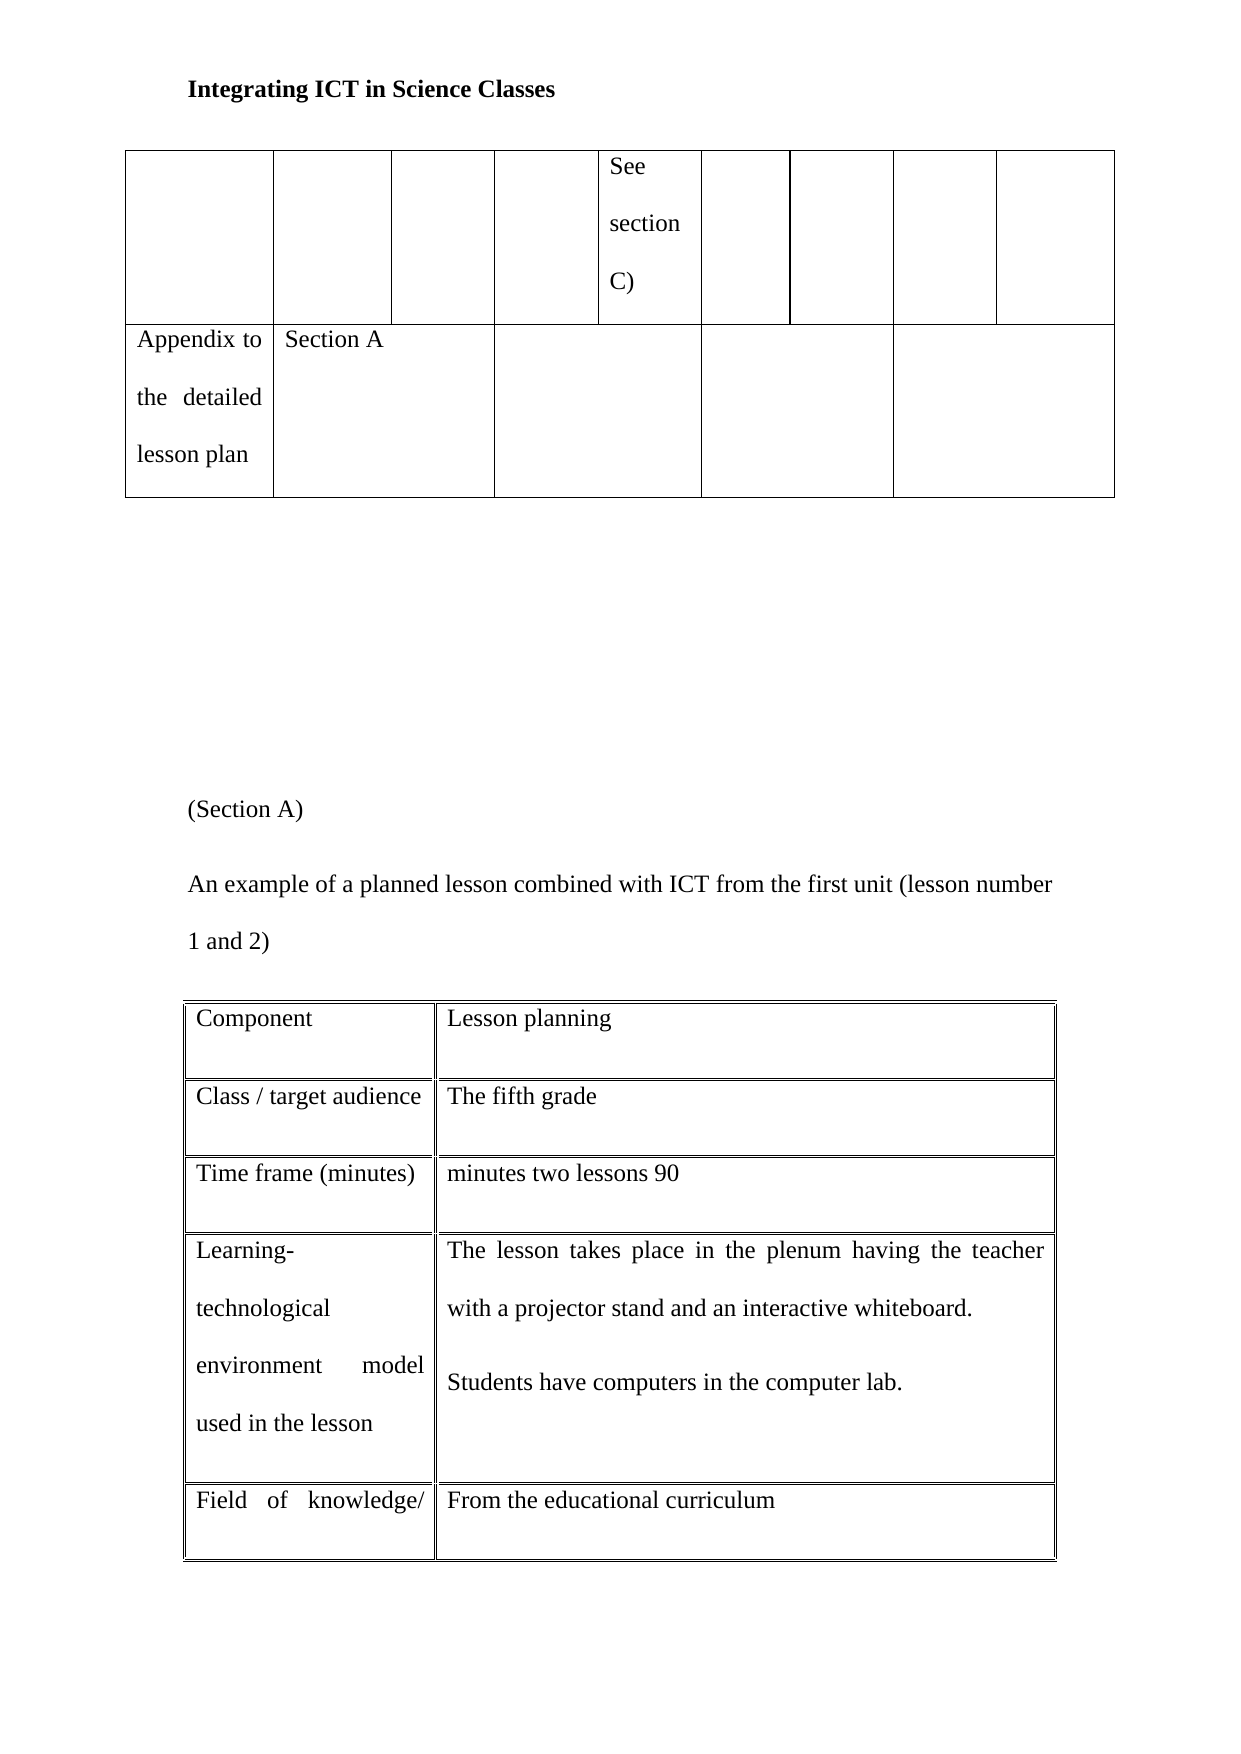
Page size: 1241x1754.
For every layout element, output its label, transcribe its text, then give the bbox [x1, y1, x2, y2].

table_cell [274, 151, 391, 323]
table_cell [495, 325, 701, 497]
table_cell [599, 151, 701, 323]
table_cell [126, 151, 273, 323]
table_cell [702, 151, 789, 323]
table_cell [185, 1482, 434, 1559]
table_cell [495, 151, 598, 323]
table_cell [894, 325, 1114, 497]
table_cell Section A [274, 325, 494, 497]
table_cell minutes two lessons 90 [437, 1155, 1054, 1232]
table_cell Learning-technological environment model used in the lesson [185, 1232, 436, 1482]
text (Section A) [187, 794, 1053, 823]
table_header Lesson planning [436, 1001, 1056, 1078]
table_cell [894, 151, 996, 323]
table_cell Class / target audience [186, 1078, 434, 1155]
table_cell The fifth grade [437, 1078, 1054, 1155]
table_header Component [185, 1004, 434, 1078]
table_cell The lesson takes place in the plenum having the teacher with a projector stand and an interactive whiteboard. Students have computers in the computer lab. [436, 1232, 1056, 1482]
text An example of a planned lesson combined with ICT from the first unit (lesson number 1 and 2) [187, 869, 1053, 955]
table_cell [392, 151, 494, 323]
table_cell Time frame (minutes) [186, 1155, 434, 1232]
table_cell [791, 151, 893, 323]
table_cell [997, 151, 1114, 323]
table_cell [702, 325, 893, 497]
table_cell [437, 1482, 1056, 1559]
table_cell Appendix to the detailed lesson plan [126, 325, 273, 497]
